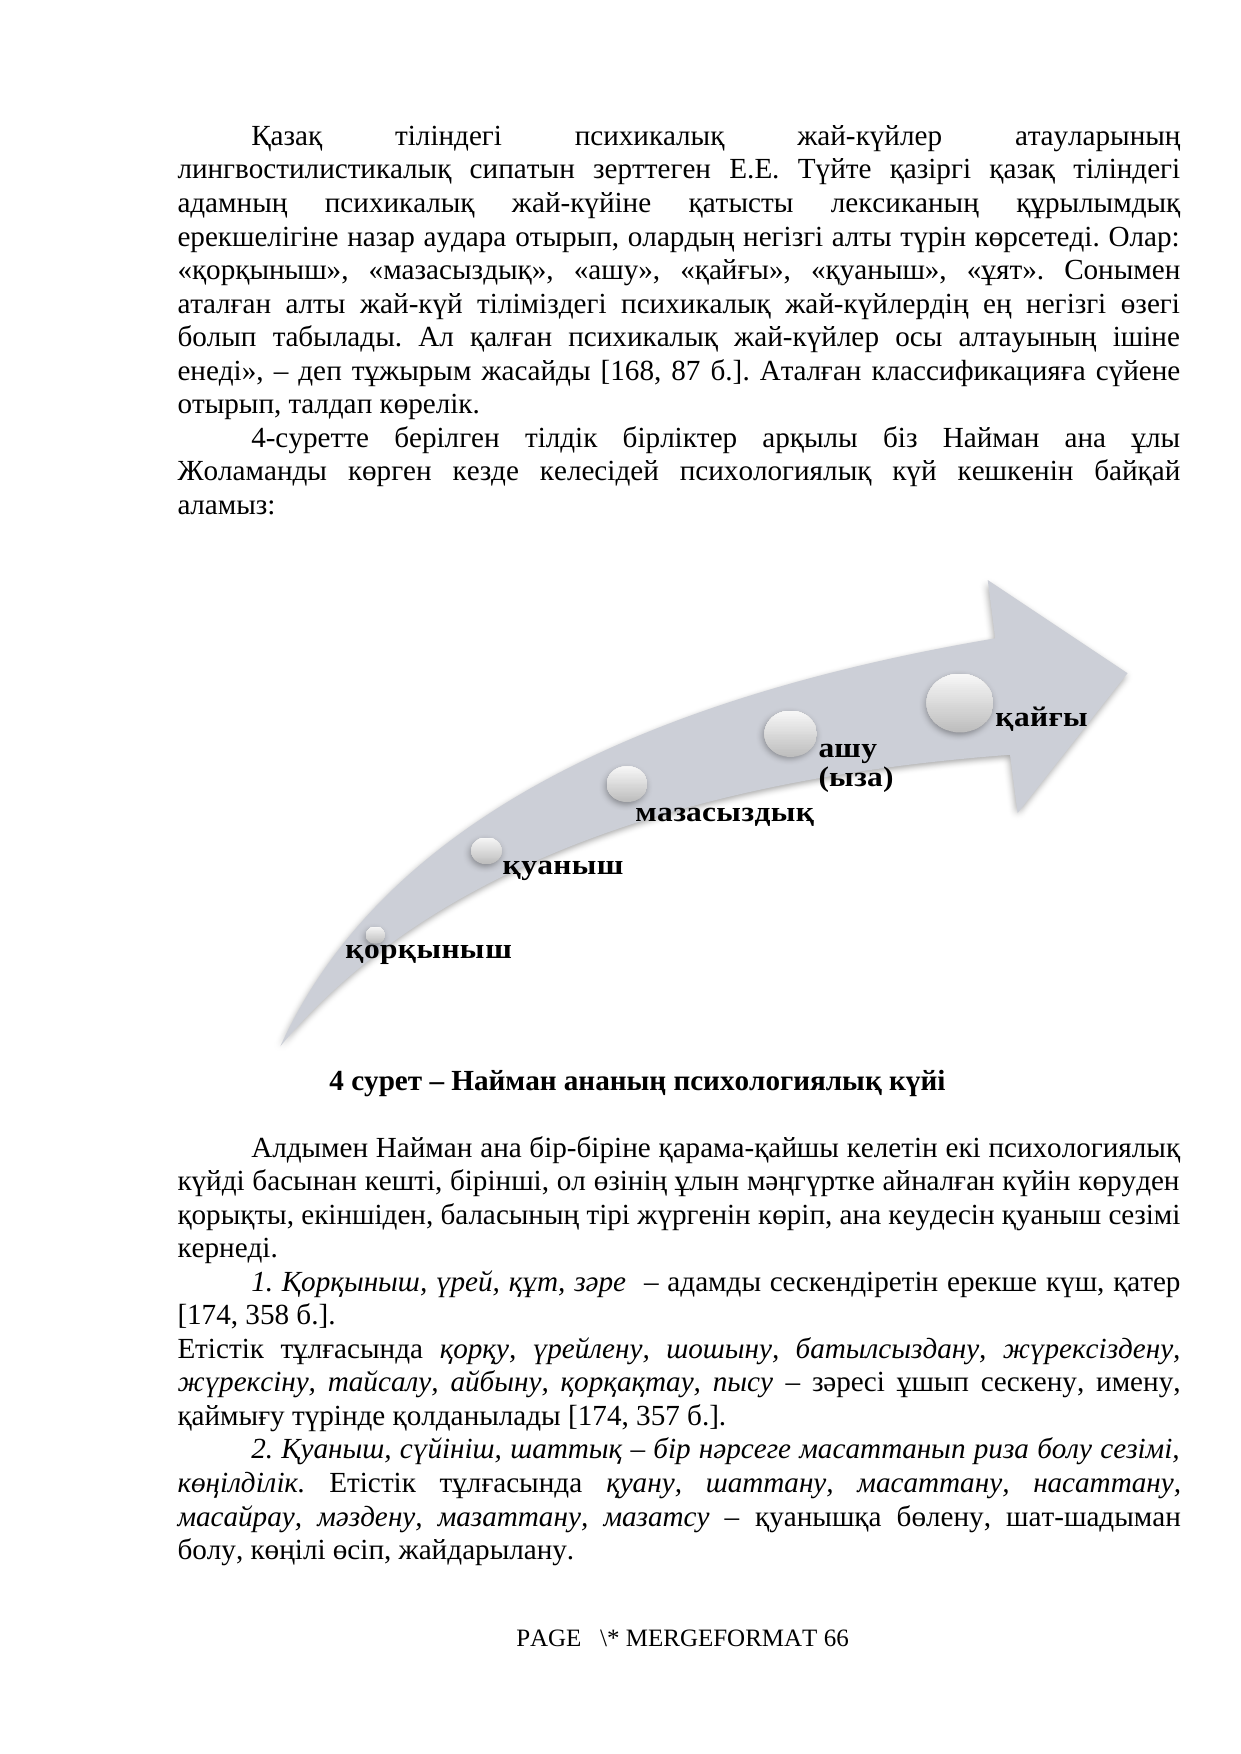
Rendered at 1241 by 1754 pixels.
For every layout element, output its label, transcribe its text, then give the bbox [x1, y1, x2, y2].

text Қазақ тіліндегі психикалық жай-күйлер атауларының лингвостилистикалық сипатын зерттеген Е.Е. Түйте қазіргі қазақ тіліндегі адамның психикалық жай-күйіне қатысты лексиканың құрылымдық ерекшелігіне назар аудара отырып, олардың негізгі алты түрін көрсетеді. Олар: «қорқыныш», «мазасыздық», «ашу», «қайғы», «қуаныш», «ұят». Сонымен аталған алты жай-күй тіліміздегі психикалық жай-күйлердің ең негізгі өзегі болып табылады. Ал қалған психикалық жай-күйлер осы алтауының ішіне енеді», ‒ деп тұжырым жасайды [168, 87 б.]. Аталған классификацияға сүйене отырып, талдап көрелік. [177, 118, 1181, 420]
text Етістік тұлғасында қорқу, үрейлену, шошыну, батылсыздану, жүрексіздену, жүрексіну, тайсалу, айбыну, қорқақтау, пысу ‒ зәресі ұшып сескену, имену, қаймығу түрінде қолданылады [174, 357 б.]. [177, 1331, 1181, 1432]
text 4 сурет ‒ Найман ананың психологиялық күйі [177, 1063, 1181, 1096]
text Алдымен Найман ана бір-біріне қарама-қайшы келетін екі психологиялық күйді басынан кешті, бірінші, ол өзінің ұлын мәңгүртке айналған күйін көруден қорықты, екіншіден, баласының тірі жүргенін көріп, ана кеудесін қуаныш сезімі кернеді. [177, 1130, 1181, 1264]
text 4-суретте берілген тілдік бірліктер арқылы біз Найман ана ұлы Жоламанды көрген кезде келесідей психологиялық күй кешкенін байқай аламыз: [177, 420, 1181, 521]
text 1. Қорқыныш, үрей, құт, зәре ‒ адамды сескендіретін ерекше күш, қатер [174, 358 б.]. [177, 1264, 1181, 1331]
text 2. Қуаныш, сүйініш, шаттық ‒ бір нәрсеге масаттанып риза болу сезімі, көңілділік. Етістік тұлғасында қуану, шаттану, масаттану, насаттану, масайрау, мәздену, мазаттану, мазатсу ‒ қуанышқа бөлену, шат-шадыман болу, көңілі өсіп, жайдарылану. [177, 1432, 1181, 1566]
